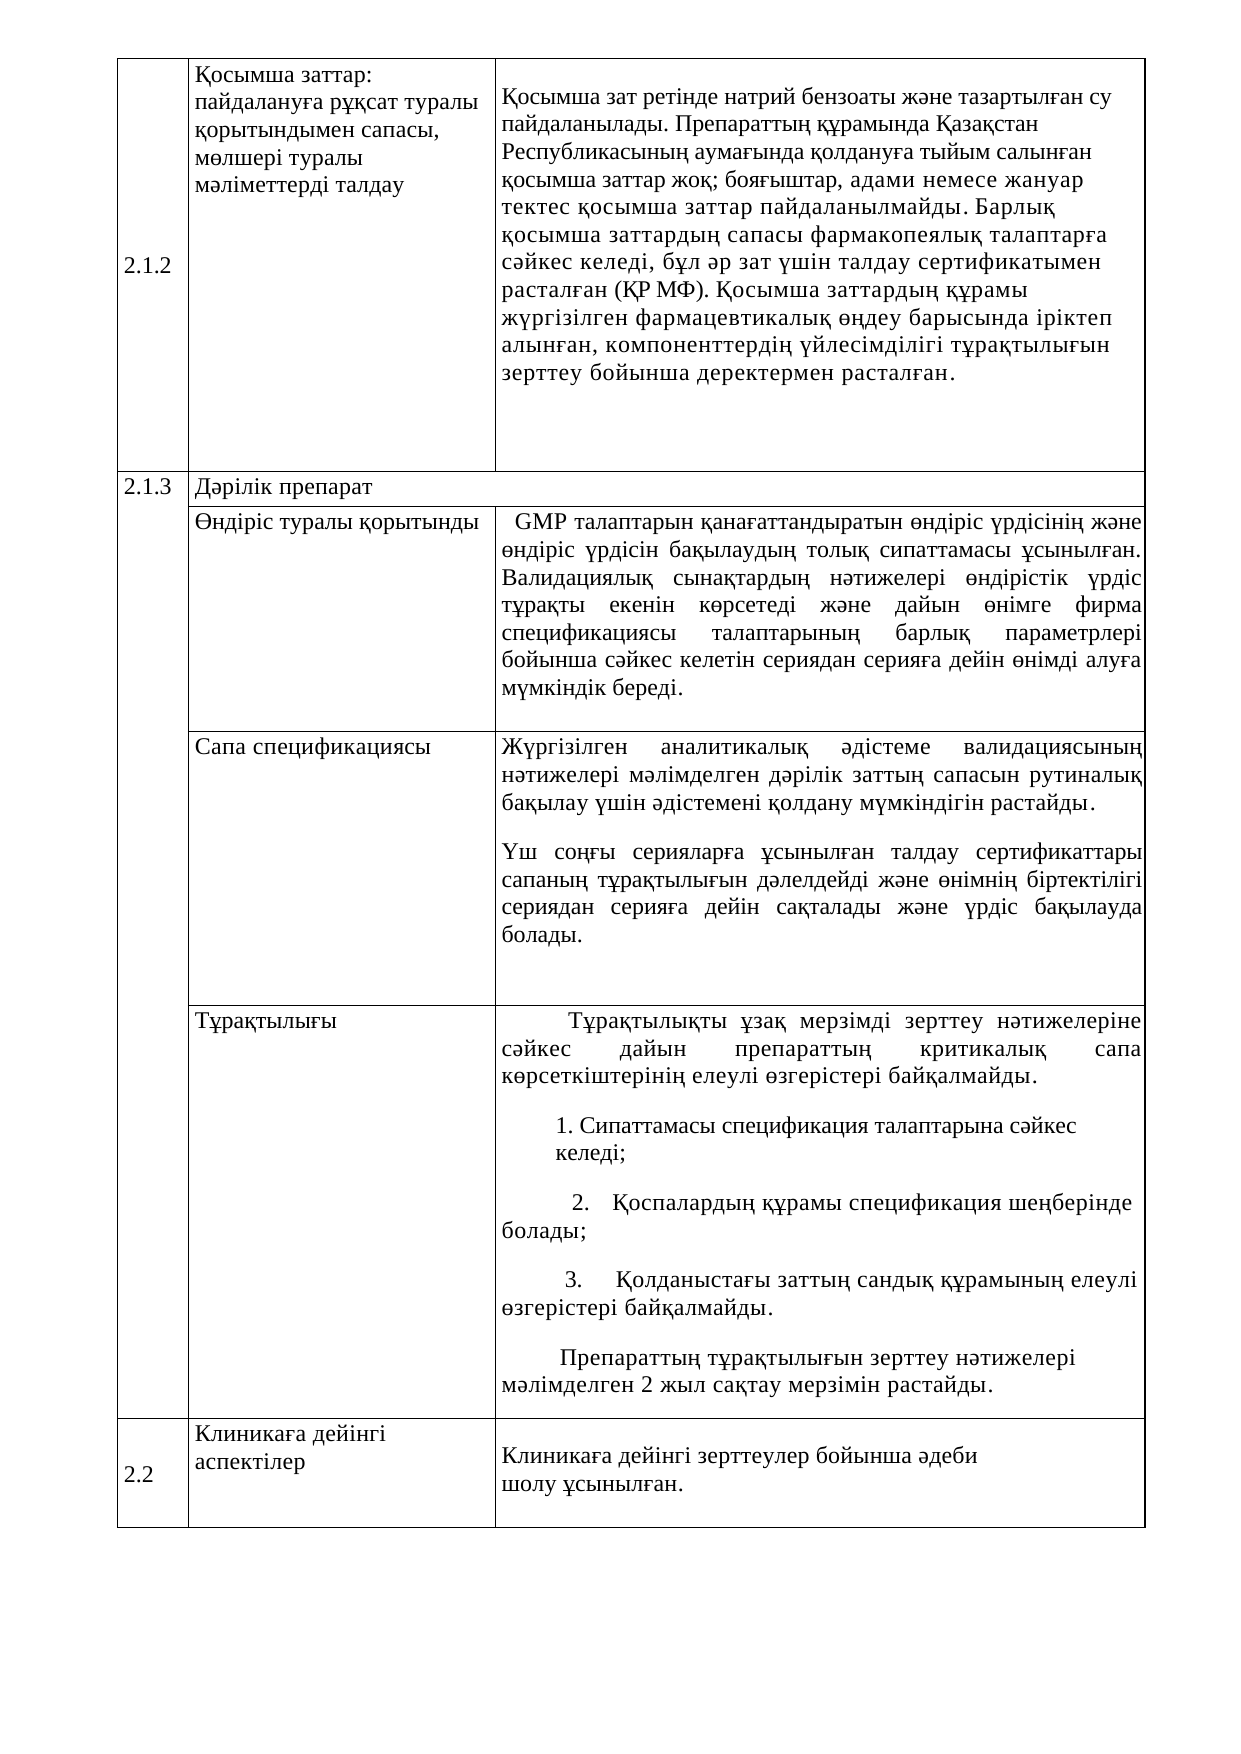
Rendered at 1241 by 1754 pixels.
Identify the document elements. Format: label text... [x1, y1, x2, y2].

table_header Қосымша зат ретінде натрий бензоаты және тазартылған су пайдаланылады. Препараттың құрамында Қазақстан Республикасының аумағында қолдануға тыйым салынған қосымша заттар жоқ; бояғыштар, адами немесе жануар тектес қосымша заттар пайдаланылмайды. Барлық қосымша заттардың сапасы фармакопеялық талаптарға сәйкес келеді, бұл әр зат үшін талдау сертификатымен расталған (ҚР МФ). Қосымша заттардың құрамы жүргізілген фармацевтикалық өңдеу барысында іріктеп алынған, компоненттердің үйлесімділігі тұрақтылығын зерттеу бойынша деректермен расталған. [496, 59, 1144, 471]
table_cell Клиникаға дейінгі аспектілер [189, 1419, 495, 1527]
table_header Қосымша заттар: пайдалануға рұқсат туралы қорытындымен сапасы, мөлшері туралы мәліметтерді талдау [189, 59, 495, 471]
table_cell Жүргізілген аналитикалық әдістеме валидациясының нәтижелері мәлімделген дәрілік заттың сапасын рутиналық бақылау үшін әдістемені қолдану мүмкіндігін растайды. Үш соңғы серияларға ұсынылған талдау сертификаттары сапаның тұрақтылығын дәлелдейді және өнімнің біртектілігі сериядан серияға дейін сақталады және үрдіс бақылауда болады. [496, 732, 1144, 1005]
table_cell Тұрақтылығы [189, 1006, 495, 1418]
table_cell 2.1.3 [118, 472, 188, 1418]
table_cell Дәрілік препарат [189, 472, 1144, 506]
table_cell 2.2 [118, 1419, 188, 1527]
table_cell GMP талаптарын қанағаттандыратын өндіріс үрдісінің және өндіріс үрдісін бақылаудың толық сипаттамасы ұсынылған. Валидациялық сынақтардың нәтижелері өндірістік үрдіс тұрақты екенін көрсетеді және дайын өнімге фирма спецификациясы талаптарының барлық параметрлері бойынша сәйкес келетін сериядан серияға дейін өнімді алуға мүмкіндік береді. [496, 507, 1144, 731]
table_cell Сапа спецификациясы [189, 732, 495, 1005]
table_cell Тұрақтылықты ұзақ мерзімді зерттеу нәтижелеріне сәйкес дайын препараттың критикалық сапа көрсеткіштерінің елеулі өзгерістері байқалмайды. 1. Сипаттамасы спецификация талаптарына сәйкес келеді; 2. Қоспалардың құрамы спецификация шеңберінде болады; 3. Қолданыстағы заттың сандық құрамының елеулі өзгерістері байқалмайды. Препараттың тұрақтылығын зерттеу нәтижелері мәлімделген 2 жыл сақтау мерзімін растайды. [496, 1006, 1144, 1418]
table_header 2.1.2 [118, 59, 188, 471]
table_cell Клиникаға дейінгі зерттеулер бойынша әдеби шолу ұсынылған. [496, 1419, 1144, 1527]
table_cell Өндіріс туралы қорытынды [189, 507, 495, 731]
